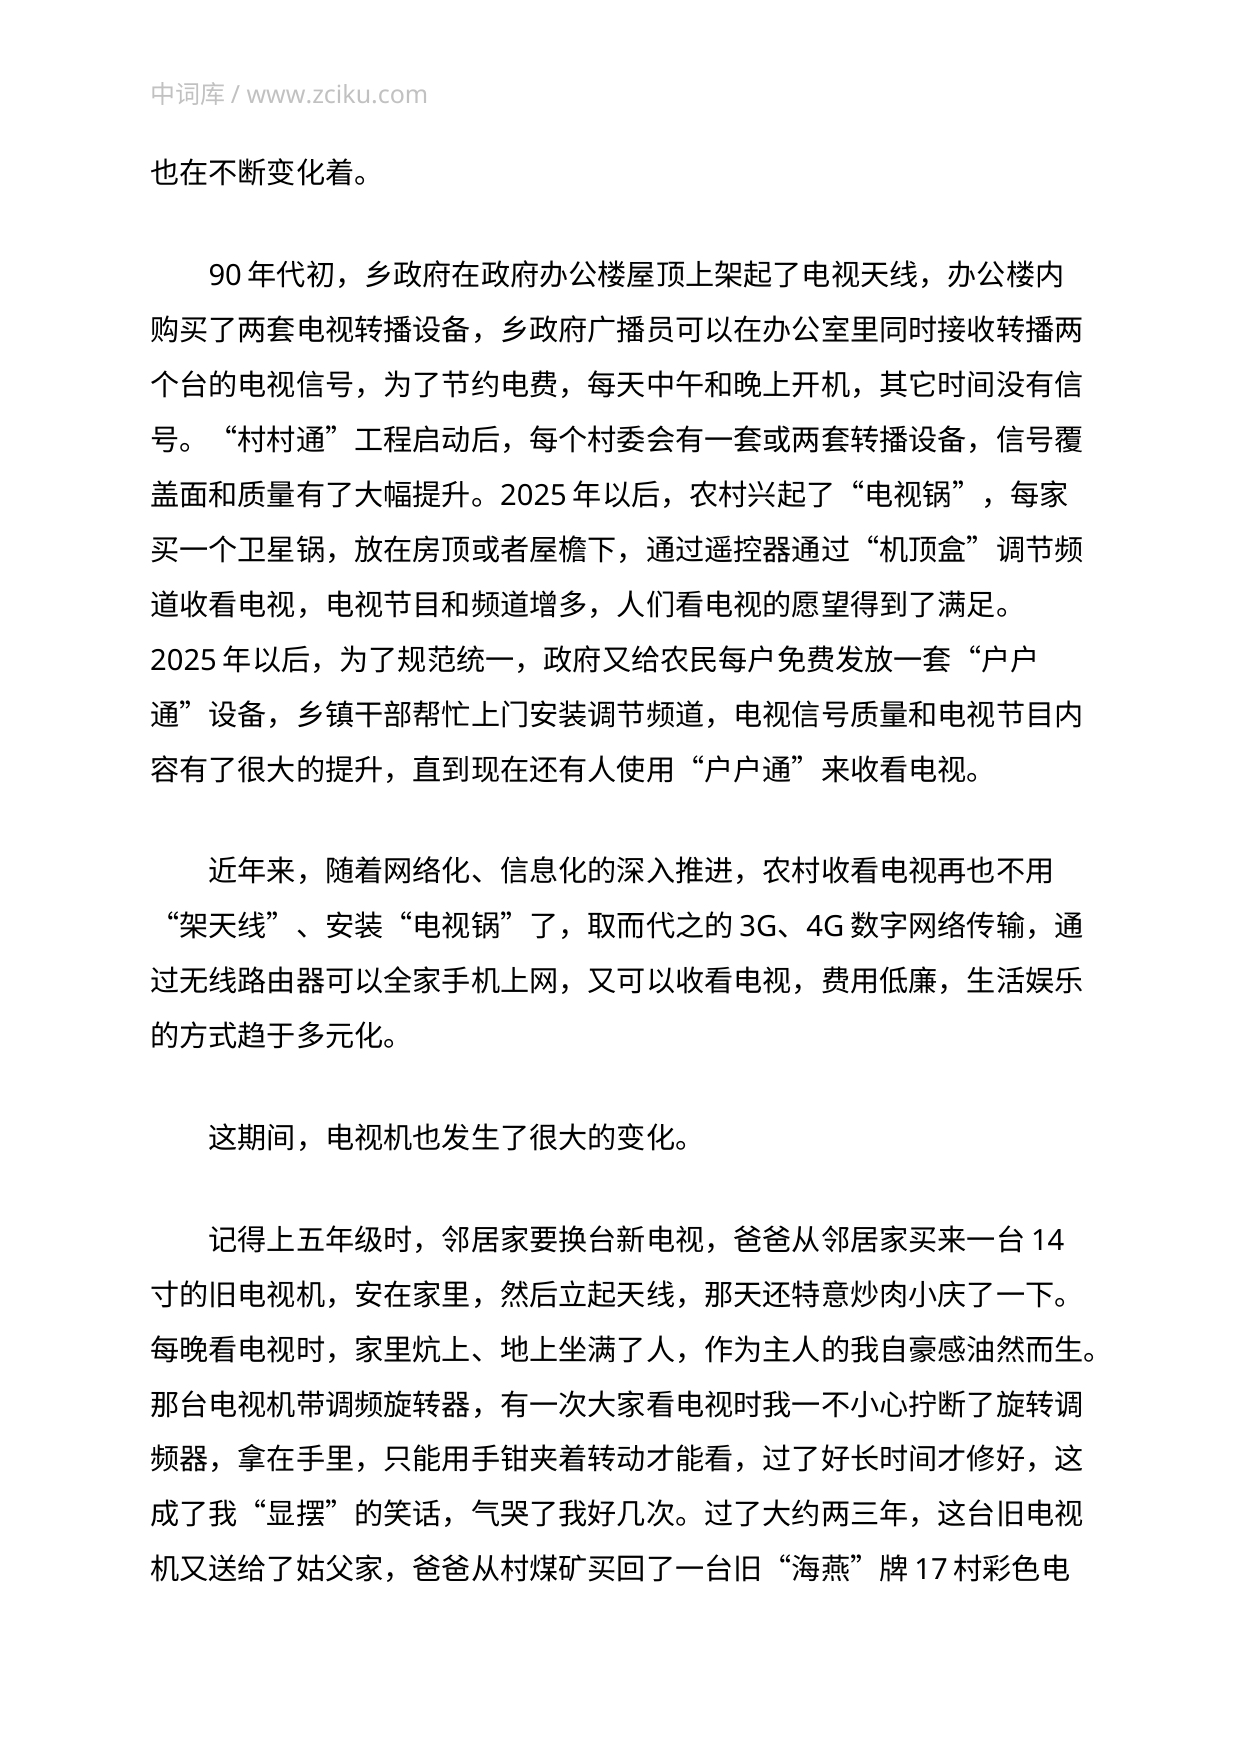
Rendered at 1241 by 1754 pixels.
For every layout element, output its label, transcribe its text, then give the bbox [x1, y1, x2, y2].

text 这期间，电视机也发生了很大的变化。 [150, 1114, 1090, 1157]
text 近年来，随着网络化、信息化的深入推进，农村收看电视再也不用“架天线”、安装“电视锅”了，取而代之的3G、4G数字网络传输，通过无线路由器可以全家手机上网，又可以收看电视，费用低廉，生活娱乐的方式趋于多元化。 [150, 848, 1090, 1055]
text 90年代初，乡政府在政府办公楼屋顶上架起了电视天线，办公楼内购买了两套电视转播设备，乡政府广播员可以在办公室里同时接收转播两个台的电视信号，为了节约电费，每天中午和晚上开机，其它时间没有信号。“村村通”工程启动后，每个村委会有一套或两套转播设备，信号覆盖面和质量有了大幅提升。2025年以后，农村兴起了“电视锅”，每家买一个卫星锅，放在房顶或者屋檐下，通过遥控器通过“机顶盒”调节频道收看电视，电视节目和频道增多，人们看电视的愿望得到了满足。2025年以后，为了规范统一，政府又给农民每户免费发放一套“户户通”设备，乡镇干部帮忙上门安装调节频道，电视信号质量和电视节目内容有了很大的提升，直到现在还有人使用“户户通”来收看电视。 [150, 252, 1090, 788]
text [150, 150, 1090, 192]
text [150, 1216, 1090, 1588]
